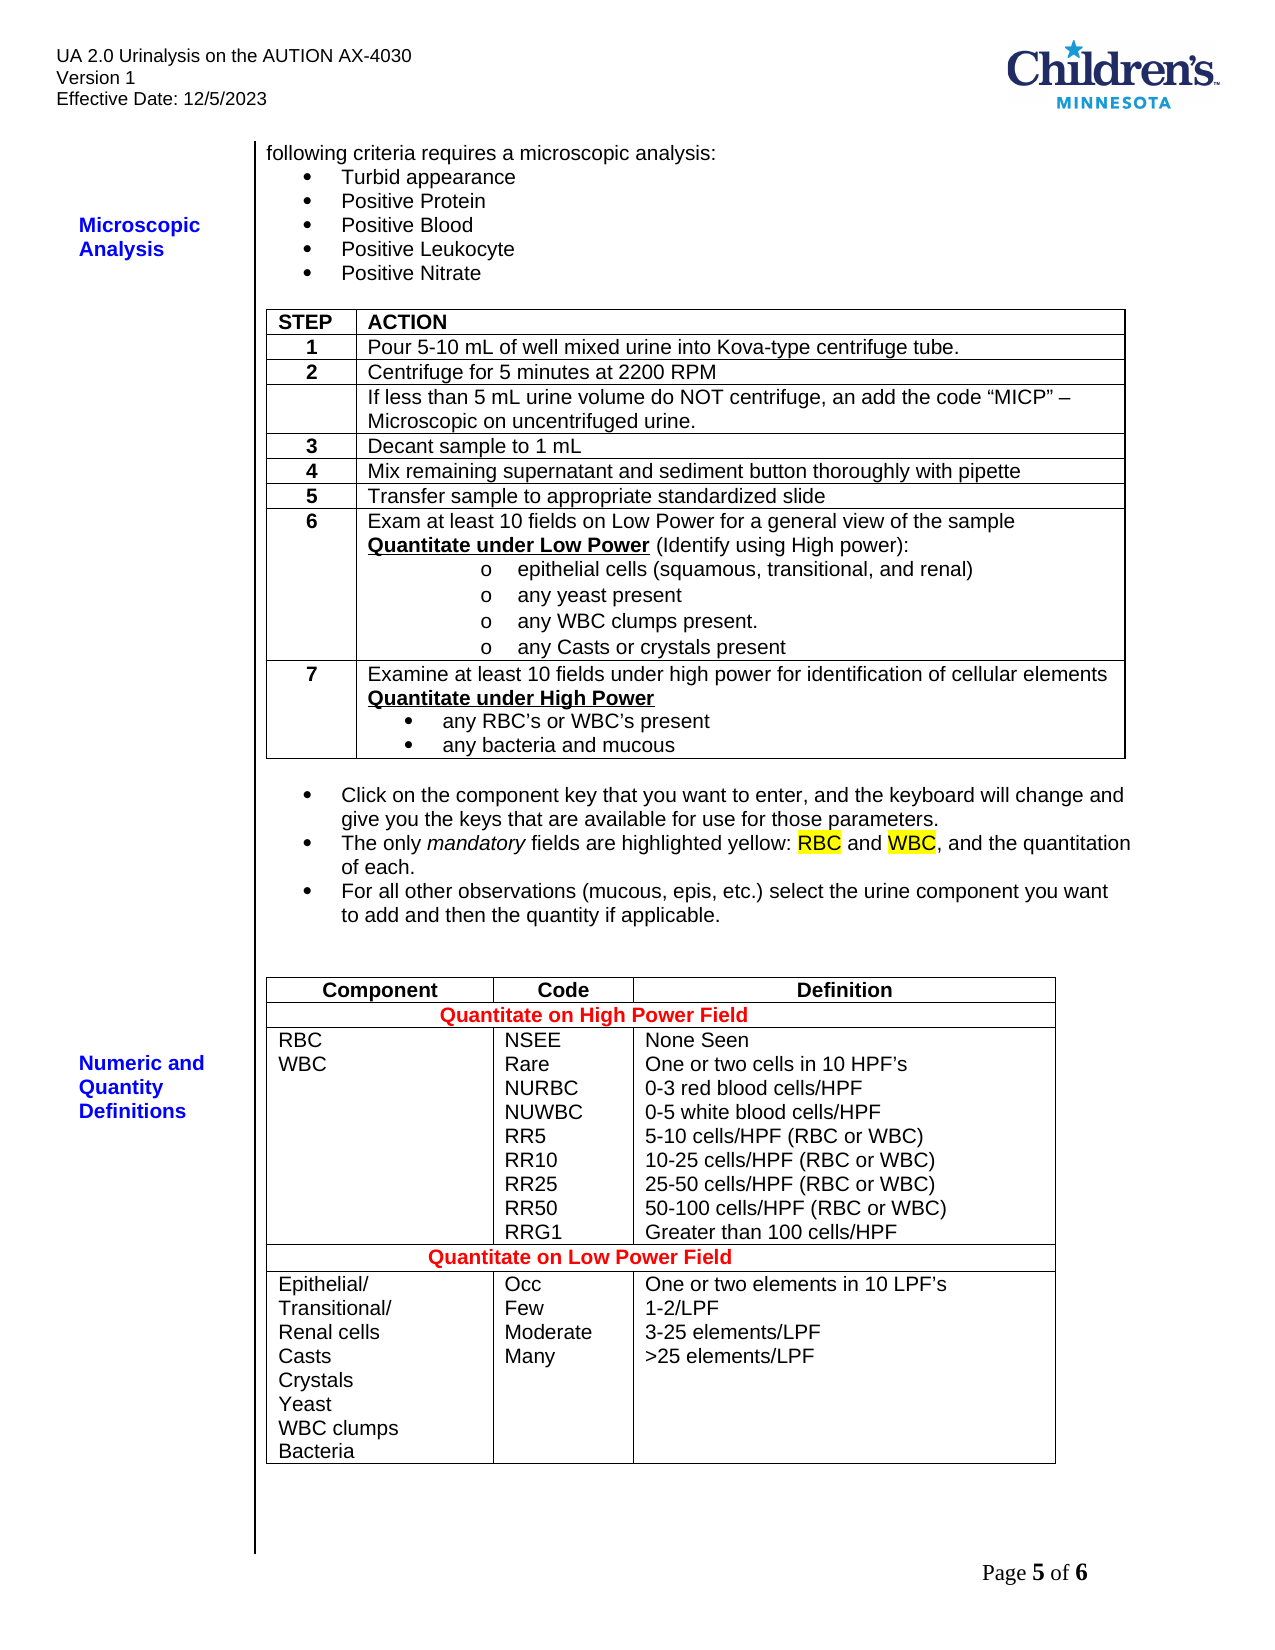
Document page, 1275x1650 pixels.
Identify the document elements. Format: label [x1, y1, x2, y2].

table_cell [256, 141, 1230, 1554]
table_cell [68, 141, 254, 1554]
picture [1007, 40, 1220, 109]
